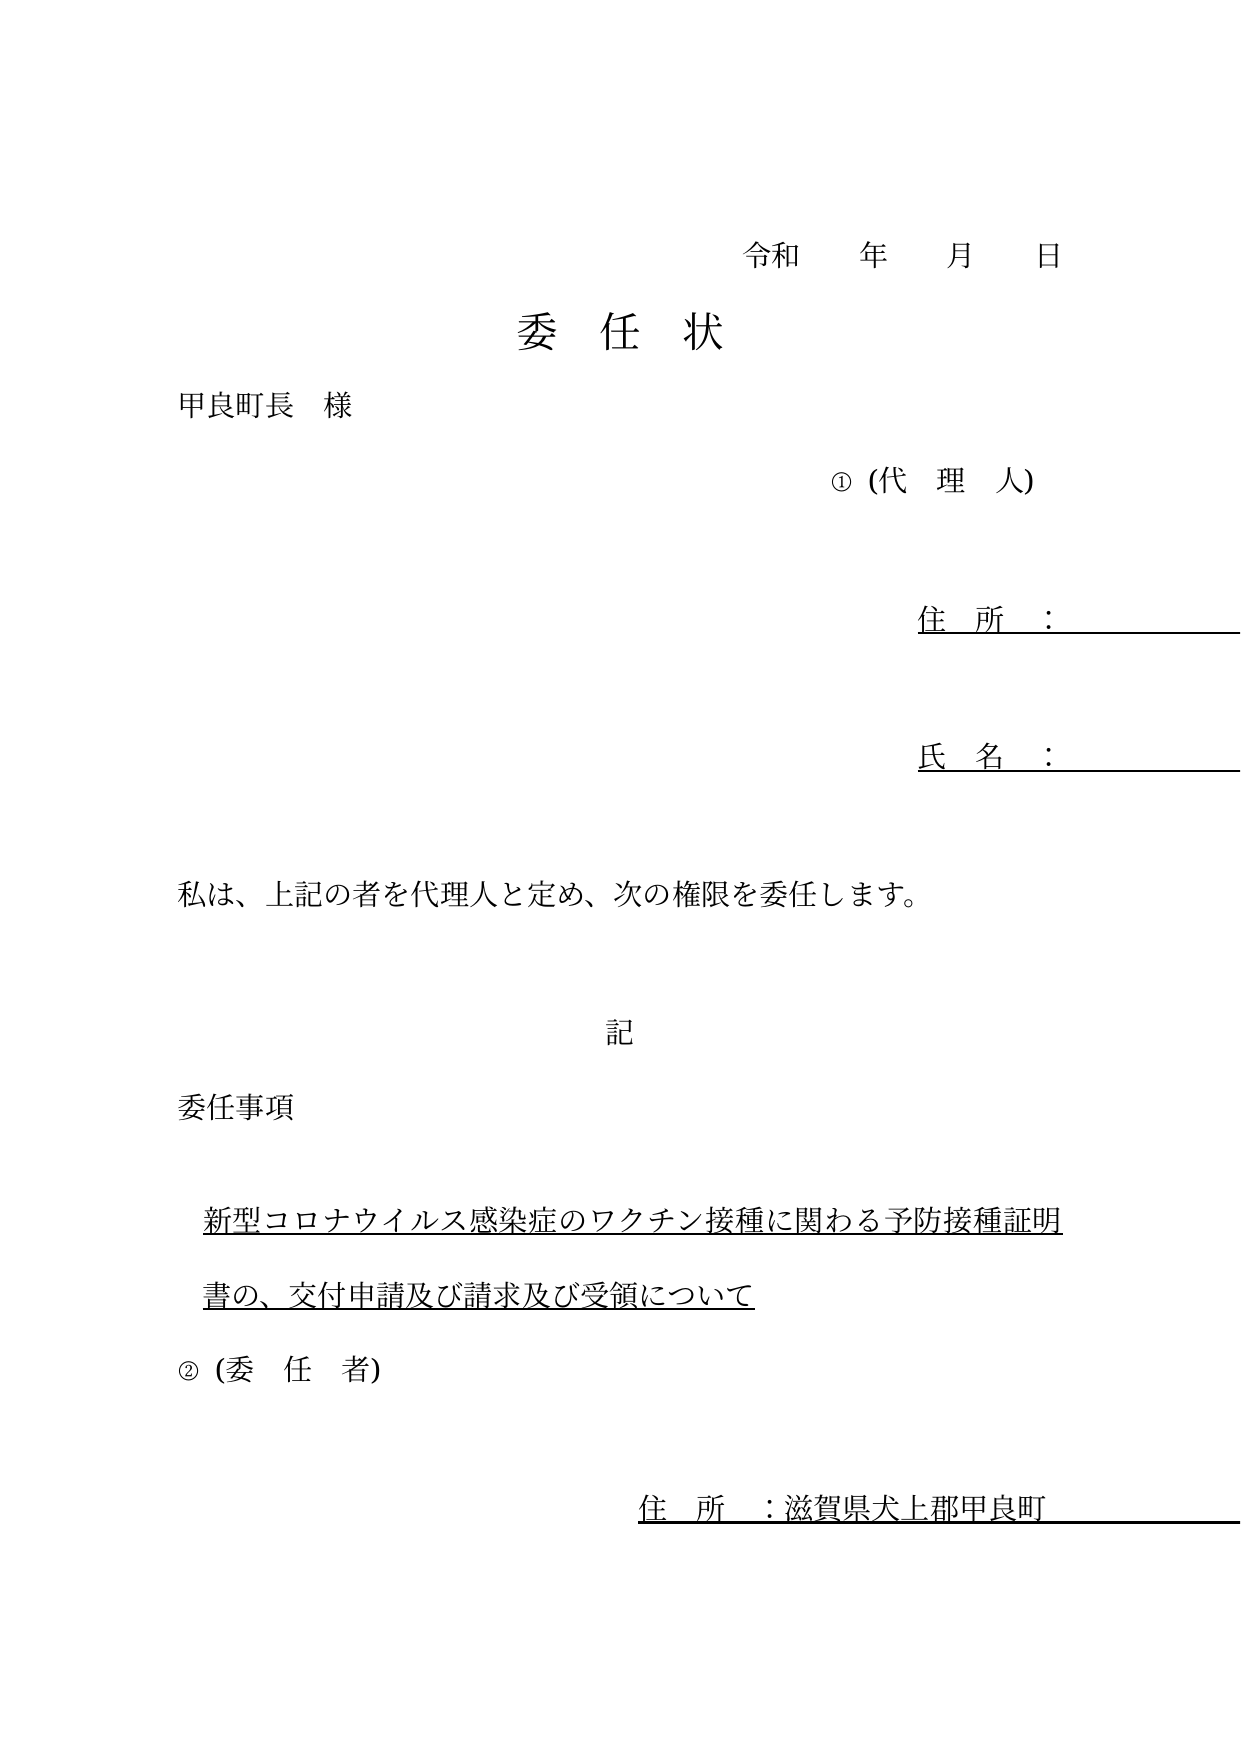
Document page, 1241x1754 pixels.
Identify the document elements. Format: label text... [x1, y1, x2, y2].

text 令和 年 月 日 [177, 217, 1063, 292]
list (委 任 者) [177, 1331, 946, 1406]
text 私は、上記の者を代理人と定め、次の権限を委任します。 [177, 856, 1063, 931]
subtitle 記 [177, 993, 1063, 1068]
text 氏 名 ： [177, 718, 1063, 793]
list (代 理 人) [177, 442, 1034, 517]
text 委任事項 [177, 1068, 1063, 1143]
text 住 所 ：滋賀県犬上郡甲良町 [177, 1469, 1046, 1544]
text 住 所 ： [177, 580, 1063, 655]
text 新型コロナウイルス感染症のワクチン接種に関わる予防接種証明書の、交付申請及び請求及び受領について [177, 1181, 1063, 1331]
text 甲良町長 様 [177, 367, 1063, 442]
text 委 任 状 [177, 292, 1063, 367]
